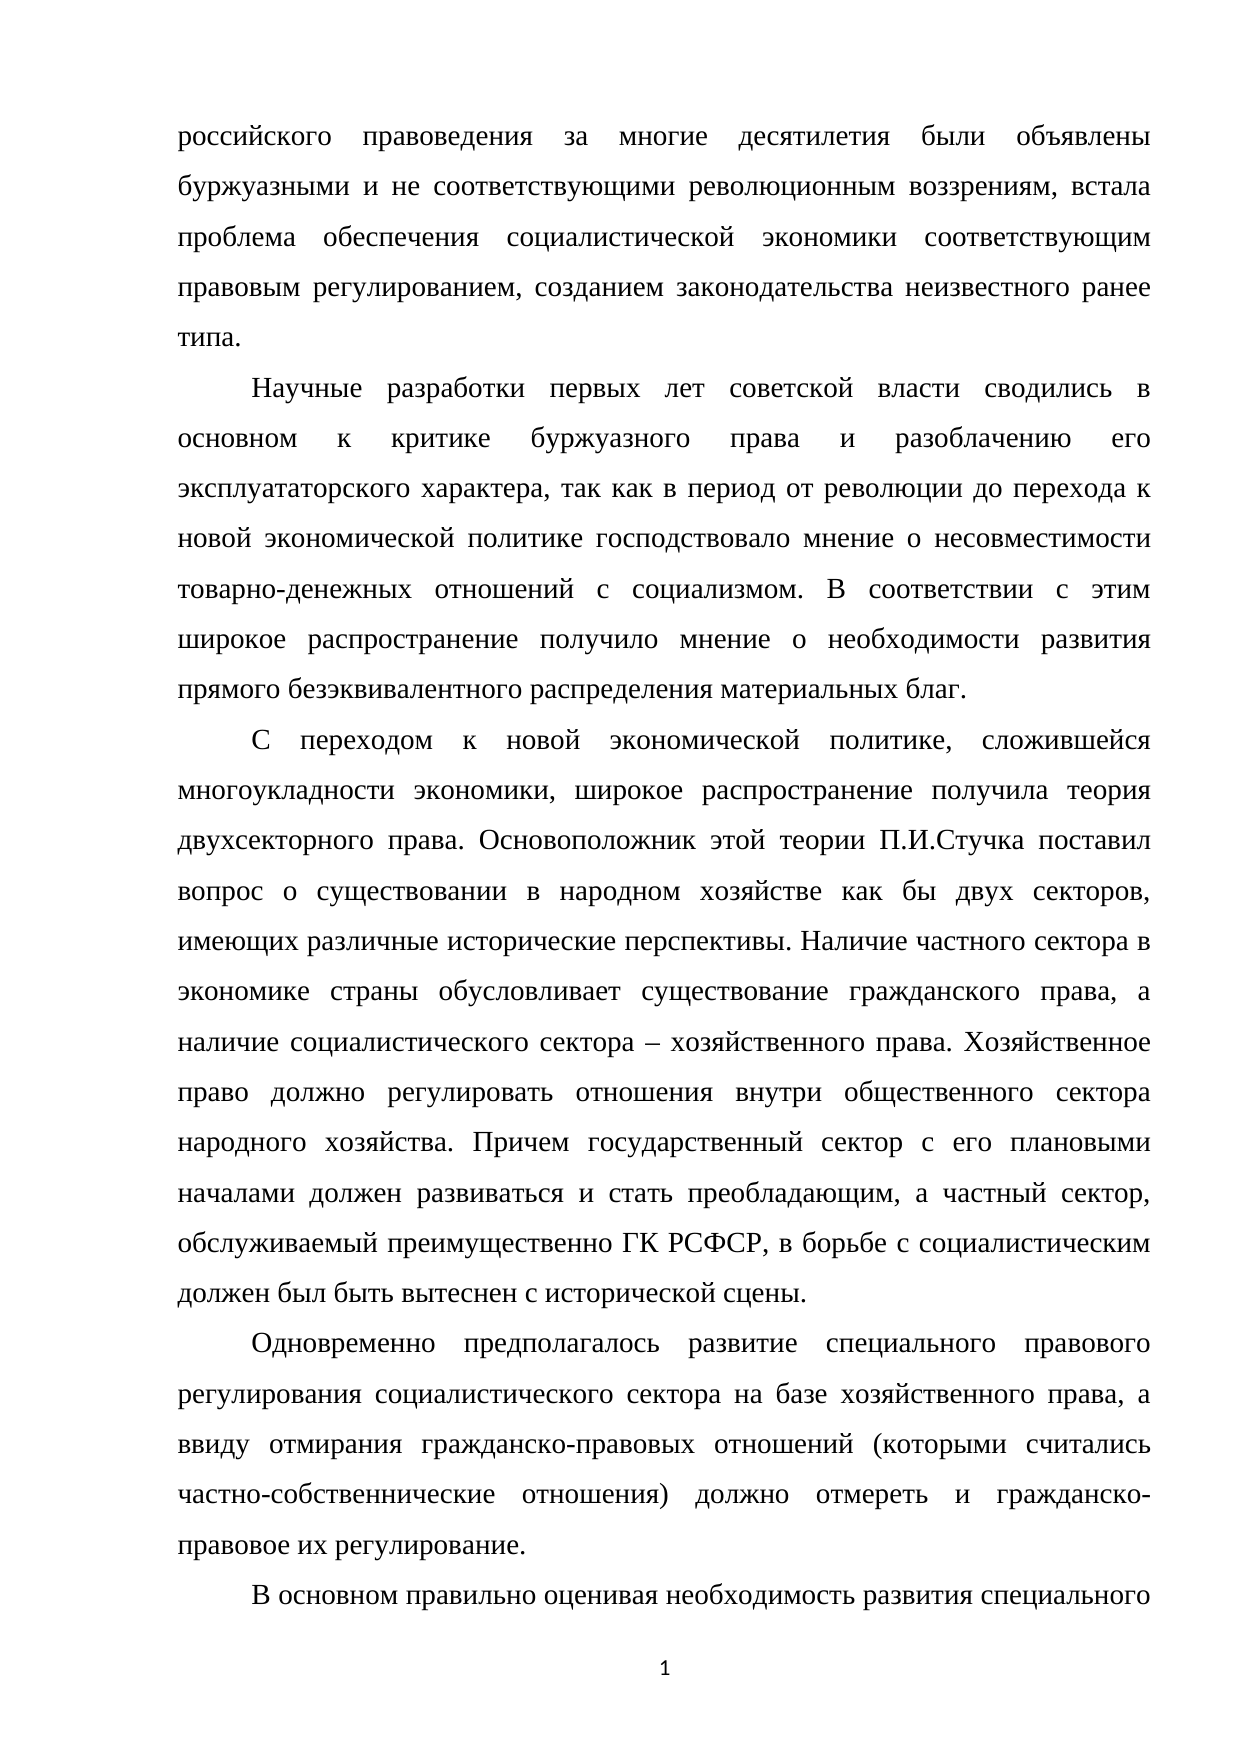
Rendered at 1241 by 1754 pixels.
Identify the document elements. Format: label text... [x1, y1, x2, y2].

text Научные разработки первых лет советской власти сводились в основном к критике буржуазного права и разоблачению его эксплуататорского характера, так как в период от революции до перехода к новой экономической политике господствовало мнение о несовместимости товарно-денежных отношений с социализмом. В соответствии с этим широкое распространение получило мнение о необходимости развития прямого безэквивалентного распределения материальных благ. [177, 370, 1152, 705]
text Одновременно предполагалось развитие специального правового регулирования социалистического сектора на базе хозяйственного права, а ввиду отмирания гражданско-правовых отношений (которыми считались частно-собственнические отношения) должно отмереть и гражданско-правовое их регулирование. [177, 1326, 1152, 1560]
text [177, 1577, 1152, 1611]
text С переходом к новой экономической политике, сложившейся многоукладности экономики, широкое распространение получила теория двухсекторного права. Основоположник этой теории П.И.Стучка поставил вопрос о существовании в народном хозяйстве как бы двух секторов, имеющих различные исторические перспективы. Наличие частного сектора в экономике страны обусловливает существование гражданского права, а наличие социалистического сектора – хозяйственного права. Хозяйственное право должно регулировать отношения внутри общественного сектора народного хозяйства. Причем государственный сектор с его плановыми началами должен развиваться и стать преобладающим, а частный сектор, обслуживаемый преимущественно ГК РСФСР, в борьбе с социалистическим должен был быть вытеснен с исторической сцены. [177, 722, 1152, 1309]
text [177, 118, 1152, 353]
